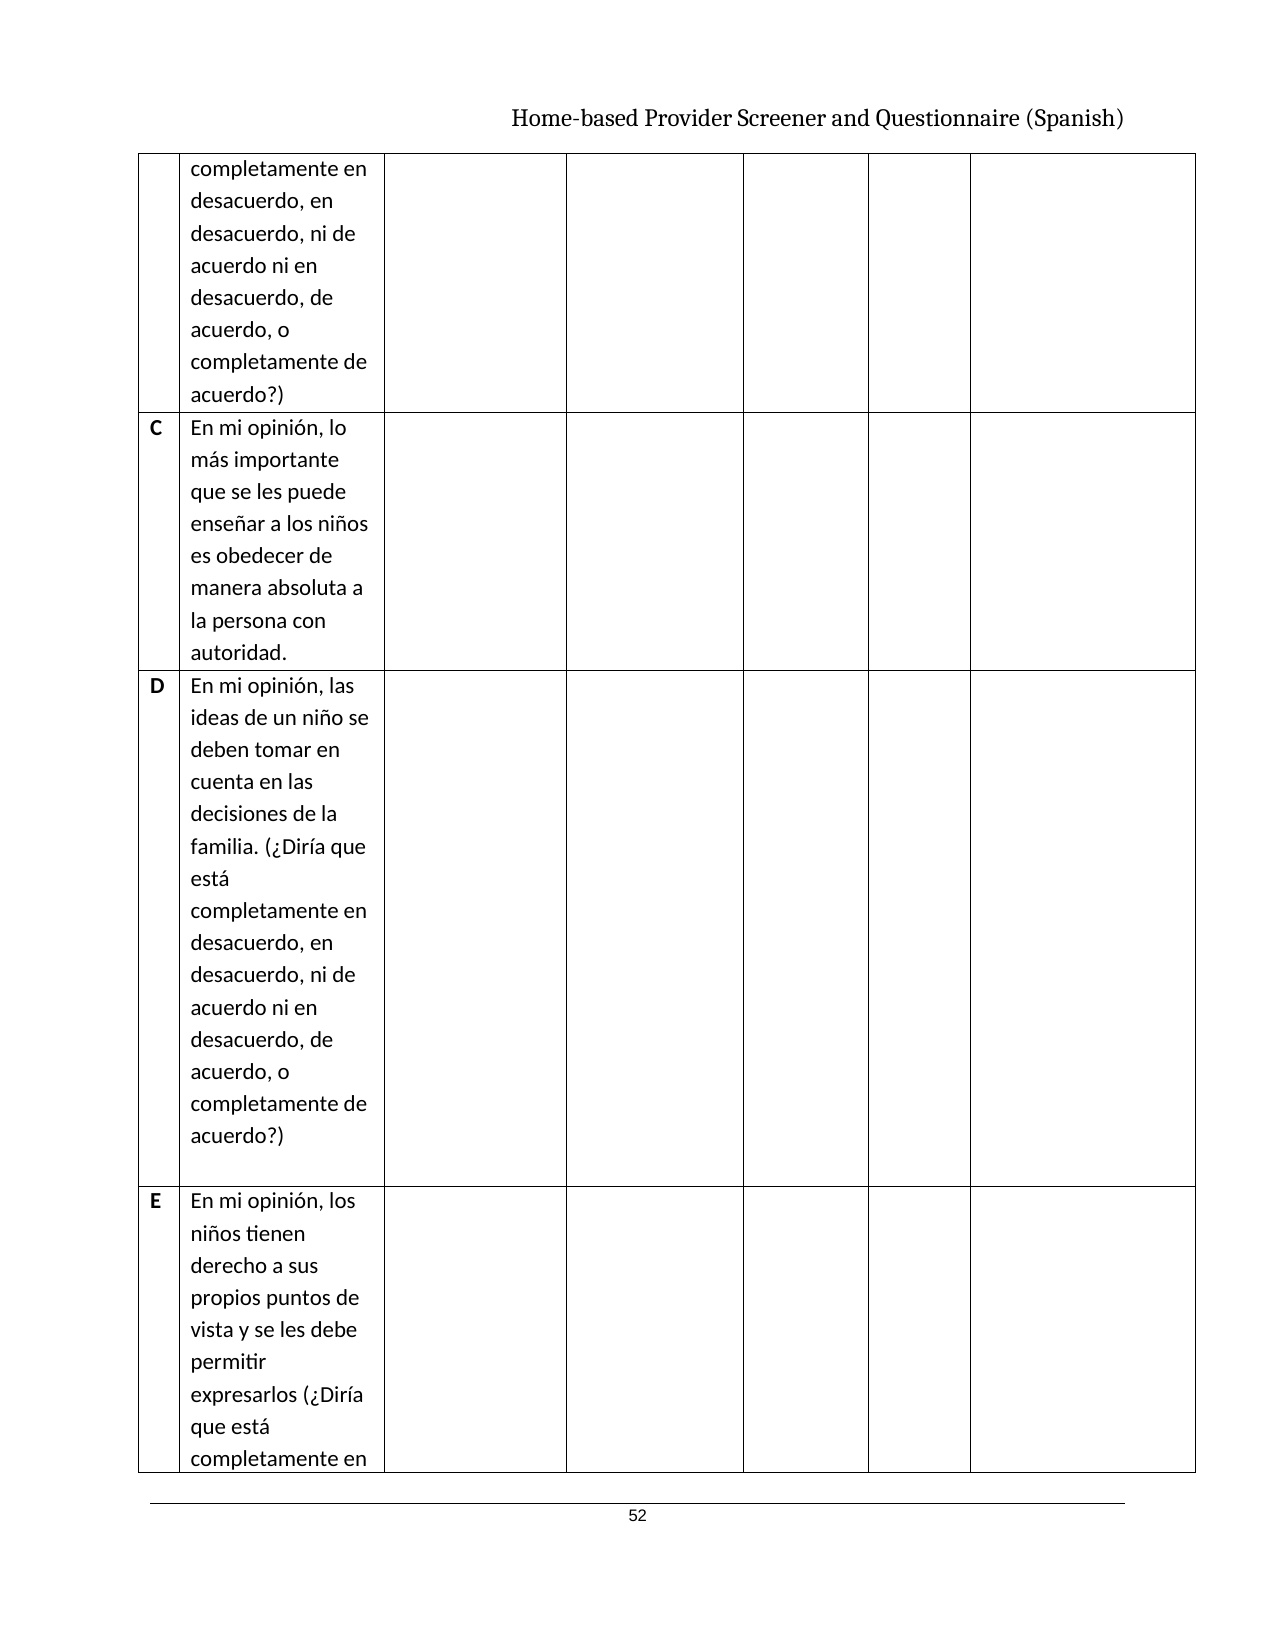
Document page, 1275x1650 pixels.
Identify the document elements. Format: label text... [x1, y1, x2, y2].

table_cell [180, 1187, 384, 1472]
table_cell [567, 1187, 743, 1472]
table_cell [385, 154, 566, 412]
table_cell [567, 671, 743, 1186]
table_cell D [139, 671, 179, 1186]
table_cell [869, 671, 970, 1186]
table_cell [567, 154, 743, 412]
table_cell [971, 1187, 1195, 1472]
table_cell [971, 154, 1195, 412]
table_cell [385, 671, 566, 1186]
table_cell [385, 413, 566, 670]
table_cell B [139, 154, 179, 412]
table_cell [385, 1187, 566, 1472]
table_cell [744, 671, 868, 1186]
table_cell [744, 1187, 868, 1472]
table_cell C [139, 413, 179, 670]
table_cell [744, 154, 868, 412]
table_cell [180, 154, 384, 412]
table_cell E [139, 1187, 179, 1472]
table_cell [869, 154, 970, 412]
table_cell [744, 413, 868, 670]
table_cell [869, 413, 970, 670]
table_cell [869, 1187, 970, 1472]
table_cell [971, 671, 1195, 1186]
table_cell [971, 413, 1195, 670]
table_cell En mi opinión, las ideas de un niño se deben tomar en cuenta en las decisiones de la familia. (¿Diría que está completamente en desacuerdo, en desacuerdo, ni de acuerdo ni en desacuerdo, de acuerdo, o completamente de acuerdo?) [180, 671, 384, 1186]
table_cell En mi opinión, lo más importante que se les puede enseñar a los niños es obedecer de manera absoluta a la persona con autoridad. [180, 413, 384, 670]
table_cell [567, 413, 743, 670]
